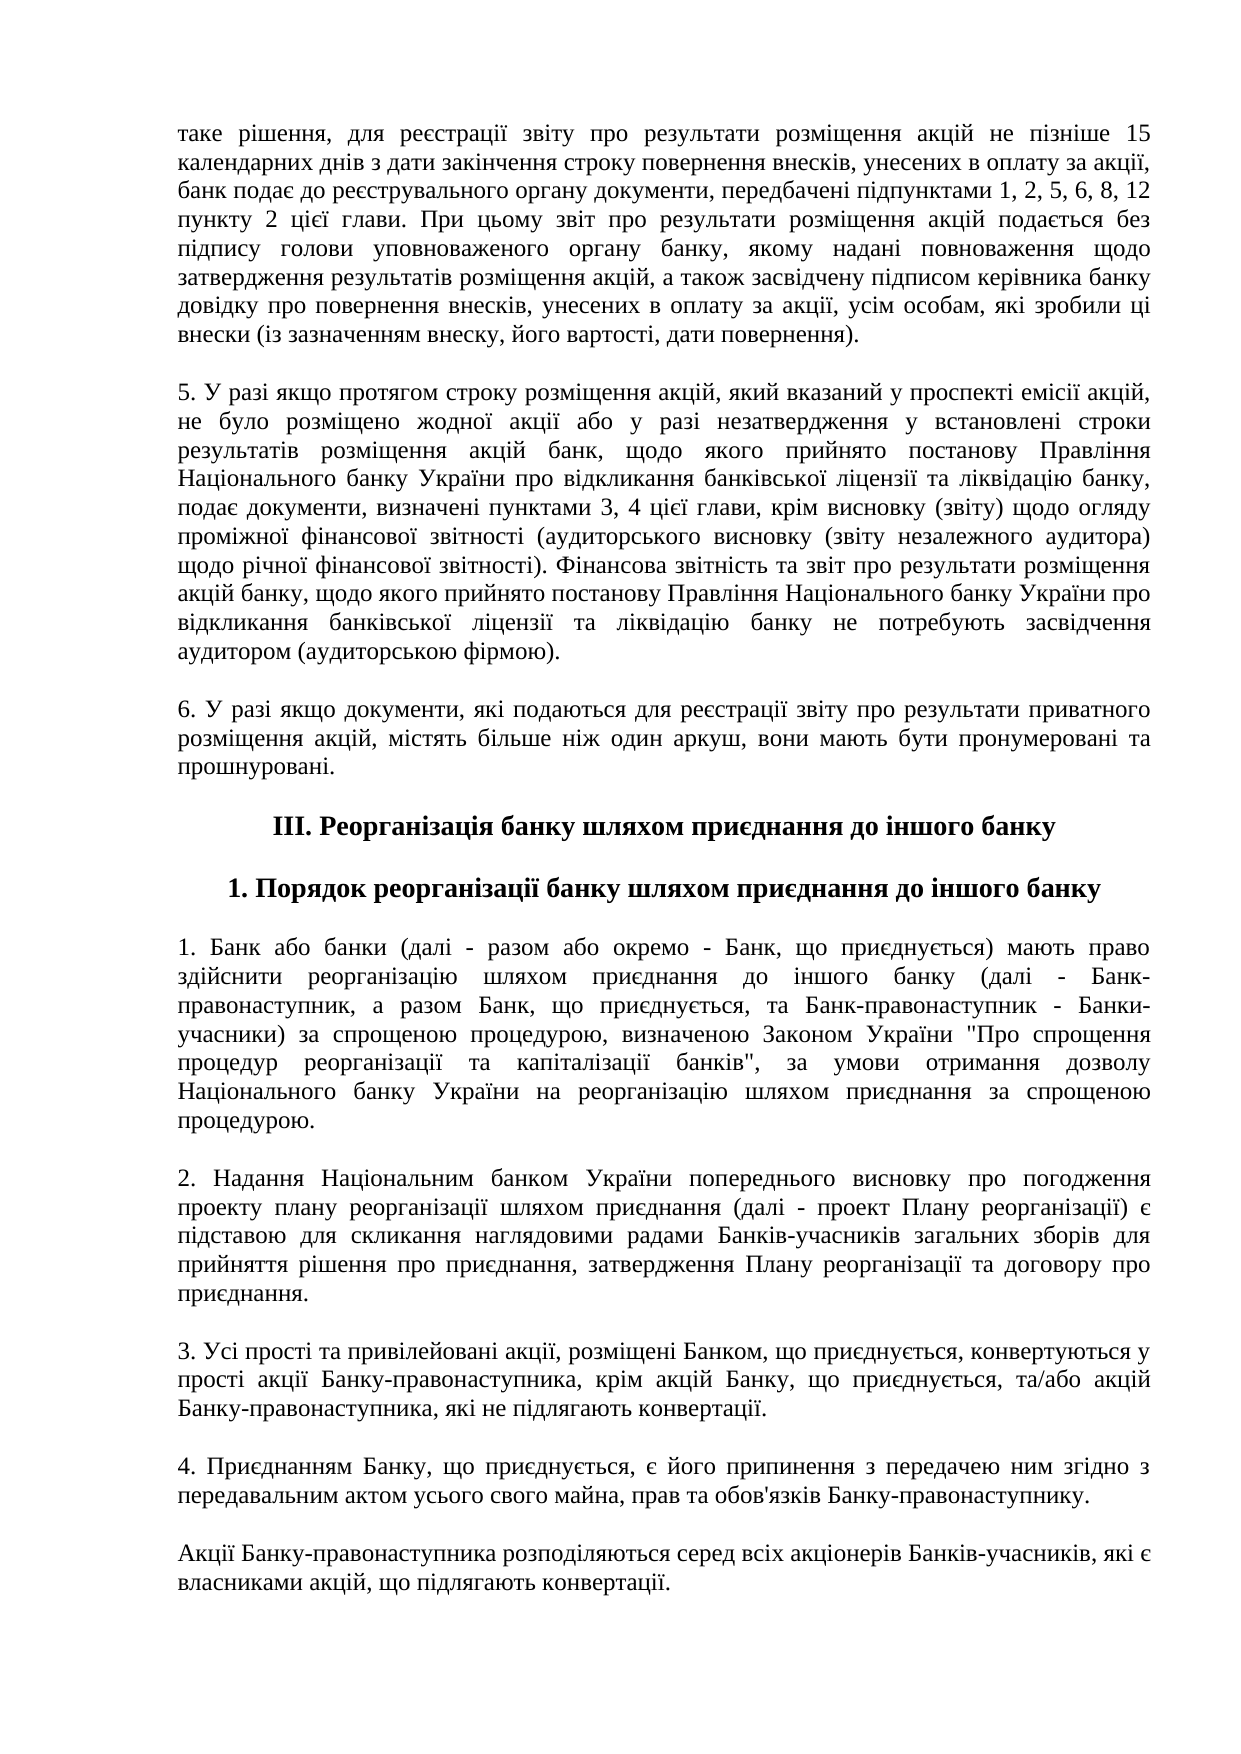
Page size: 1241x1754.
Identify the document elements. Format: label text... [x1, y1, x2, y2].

text Акції Банку-правонаступника розподіляються серед всіх акціонерів Банків-учасників, які є власниками акцій, що підлягають конвертації. [177, 1538, 1152, 1595]
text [177, 118, 1152, 348]
text 6. У разі якщо документи, які подаються для реєстрації звіту про результати приватного розміщення акцій, містять більше ніж один аркуш, вони мають бути пронумеровані та прошнуровані. [177, 694, 1152, 780]
text III. Реорганізація банку шляхом приєднання до іншого банку [177, 809, 1152, 842]
text 1. Порядок реорганізації банку шляхом приєднання до іншого банку [177, 871, 1152, 903]
text 4. Приєднанням Банку, що приєднується, є його припинення з передачею ним згідно з передавальним актом усього свого майна, прав та обов'язків Банку-правонаступнику. [177, 1451, 1152, 1509]
text 1. Банк або банки (далі - разом або окремо - Банк, що приєднується) мають право здійснити реорганізацію шляхом приєднання до іншого банку (далі - Банк-правонаступник, а разом Банк, що приєднується, та Банк-правонаступник - Банки-учасники) за спрощеною процедурою, визначеною Законом України "Про спрощення процедур реорганізації та капіталізації банків", за умови отримання дозволу Національного банку України на реорганізацію шляхом приєднання за спрощеною процедурою. [177, 932, 1152, 1134]
text 5. У разі якщо протягом строку розміщення акцій, який вказаний у проспекті емісії акцій, не було розміщено жодної акції або у разі незатвердження у встановлені строки результатів розміщення акцій банк, щодо якого прийнято постанову Правління Національного банку України про відкликання банківської ліцензії та ліквідацію банку, подає документи, визначені пунктами 3, 4 цієї глави, крім висновку (звіту) щодо огляду проміжної фінансової звітності (аудиторського висновку (звіту незалежного аудитора) щодо річної фінансової звітності). Фінансова звітність та звіт про результати розміщення акцій банку, щодо якого прийнято постанову Правління Національного банку України про відкликання банківської ліцензії та ліквідацію банку не потребують засвідчення аудитором (аудиторською фірмою). [177, 377, 1152, 665]
text 2. Надання Національним банком України попереднього висновку про погодження проекту плану реорганізації шляхом приєднання (далі - проект Плану реорганізації) є підставою для скликання наглядовими радами Банків-учасників загальних зборів для прийняття рішення про приєднання, затвердження Плану реорганізації та договору про приєднання. [177, 1163, 1152, 1307]
text 3. Усі прості та привілейовані акції, розміщені Банком, що приєднується, конвертуються у прості акції Банку-правонаступника, крім акцій Банку, що приєднується, та/або акцій Банку-правонаступника, які не підлягають конвертації. [177, 1336, 1152, 1422]
